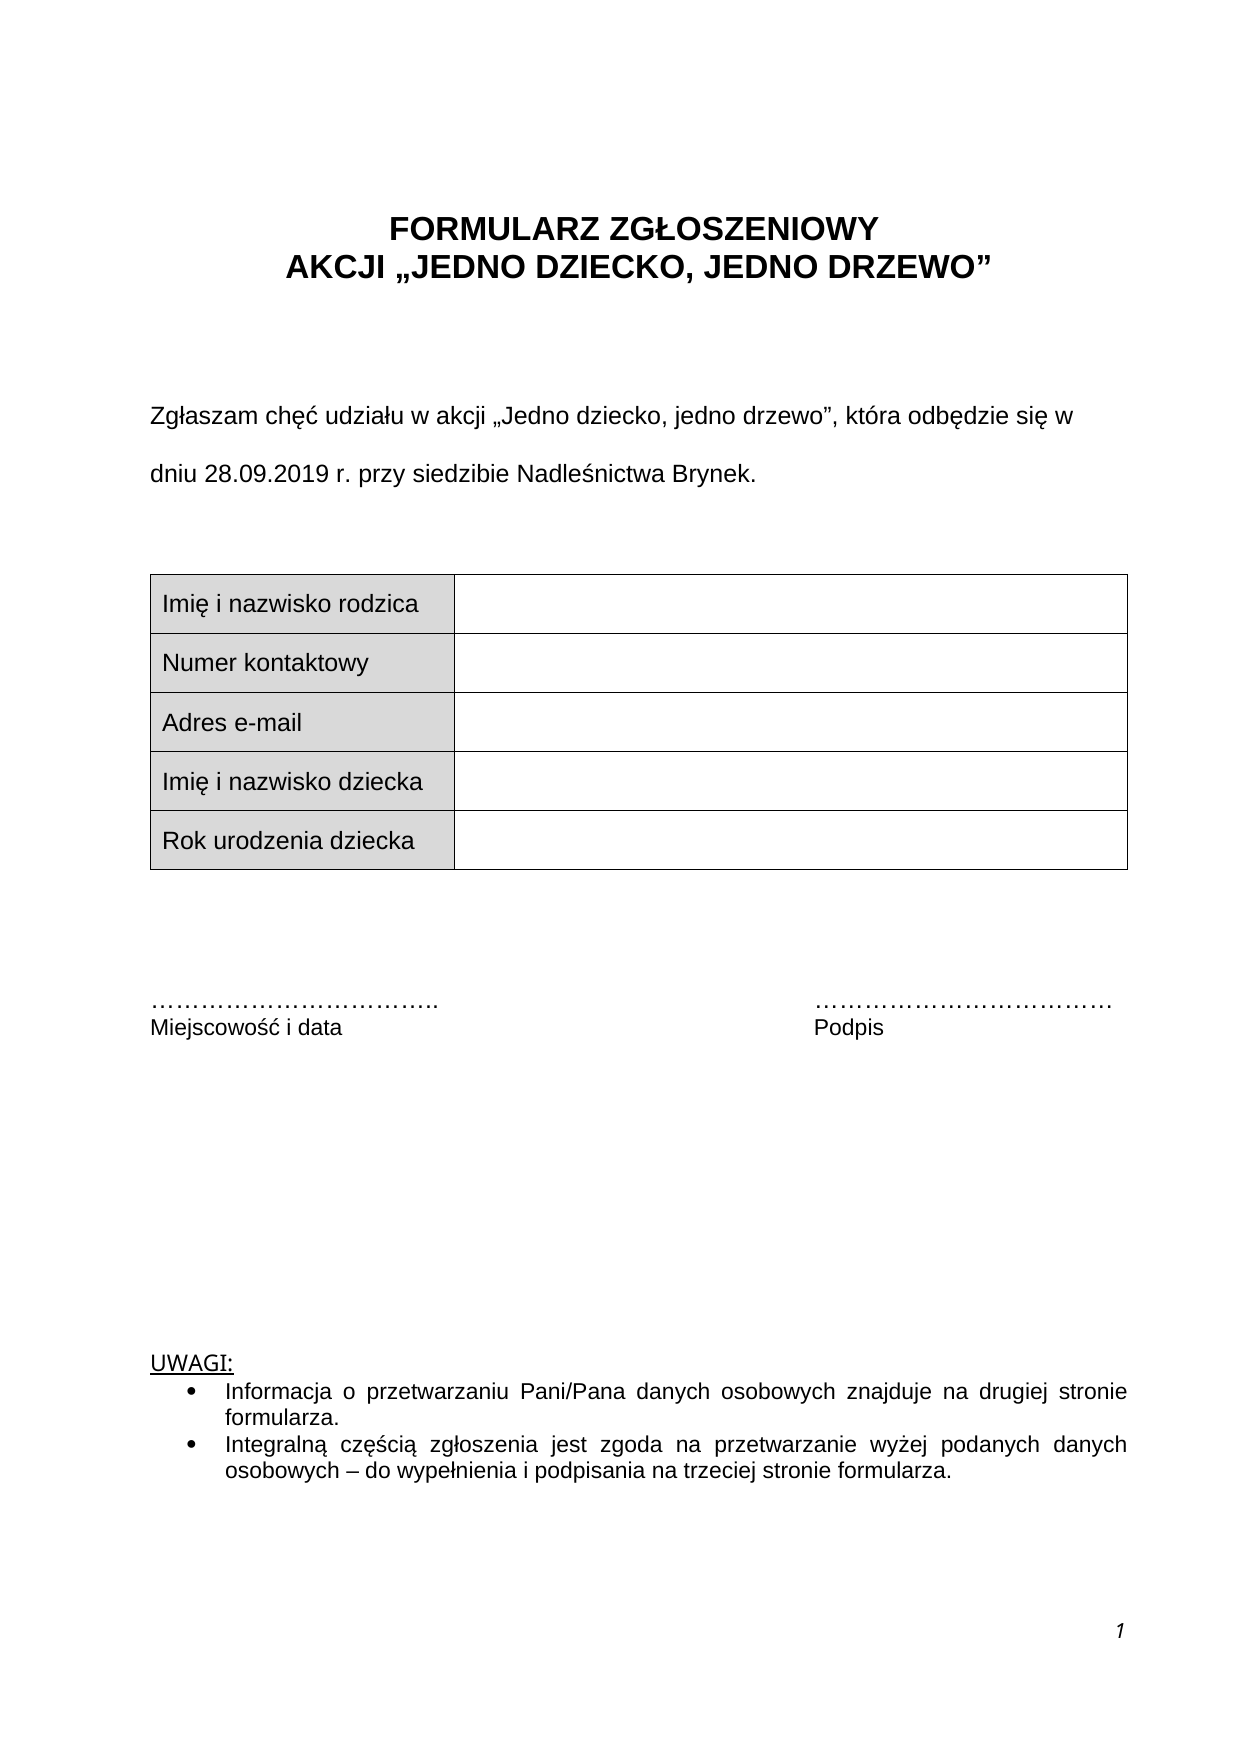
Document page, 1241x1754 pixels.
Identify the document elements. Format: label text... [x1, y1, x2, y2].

text Miejscowość i data Podpis [150, 1014, 1128, 1040]
table_cell Rok urodzenia dziecka [151, 811, 454, 869]
table_header Imię i nazwisko rodzica [151, 575, 454, 633]
table_header [455, 575, 1127, 633]
text UWAGI: [150, 1347, 1128, 1378]
table_cell Imię i nazwisko dziecka [151, 752, 454, 810]
text FORMULARZ ZGŁOSZENIOWY AKCJI „JEDNO DZIECKO, JEDNO DRZEWO” [150, 209, 1128, 286]
text Zgłaszam chęć udziału w akcji „Jedno dziecko, jedno drzewo”, która odbędzie się w [150, 401, 1128, 430]
table_cell [455, 693, 1127, 751]
table_cell Adres e-mail [151, 693, 454, 751]
table_cell [455, 811, 1127, 869]
list Informacja o przetwarzaniu Pani/Pana danych osobowych znajduje na drugiej stronie formularza. [187, 1378, 1128, 1431]
table_cell [455, 634, 1127, 692]
text …………………………….. ……………………………… [150, 985, 1128, 1014]
text dniu 28.09.2019 r. przy siedzibie Nadleśnictwa Brynek. [150, 459, 1128, 487]
list Integralną częścią zgłoszenia jest zgoda na przetwarzanie wyżej podanych danych osobowych – do wypełnienia i podpisania na trzeciej stronie formularza. [187, 1431, 1128, 1483]
table_cell Numer kontaktowy [151, 634, 454, 692]
table_cell [455, 752, 1127, 810]
